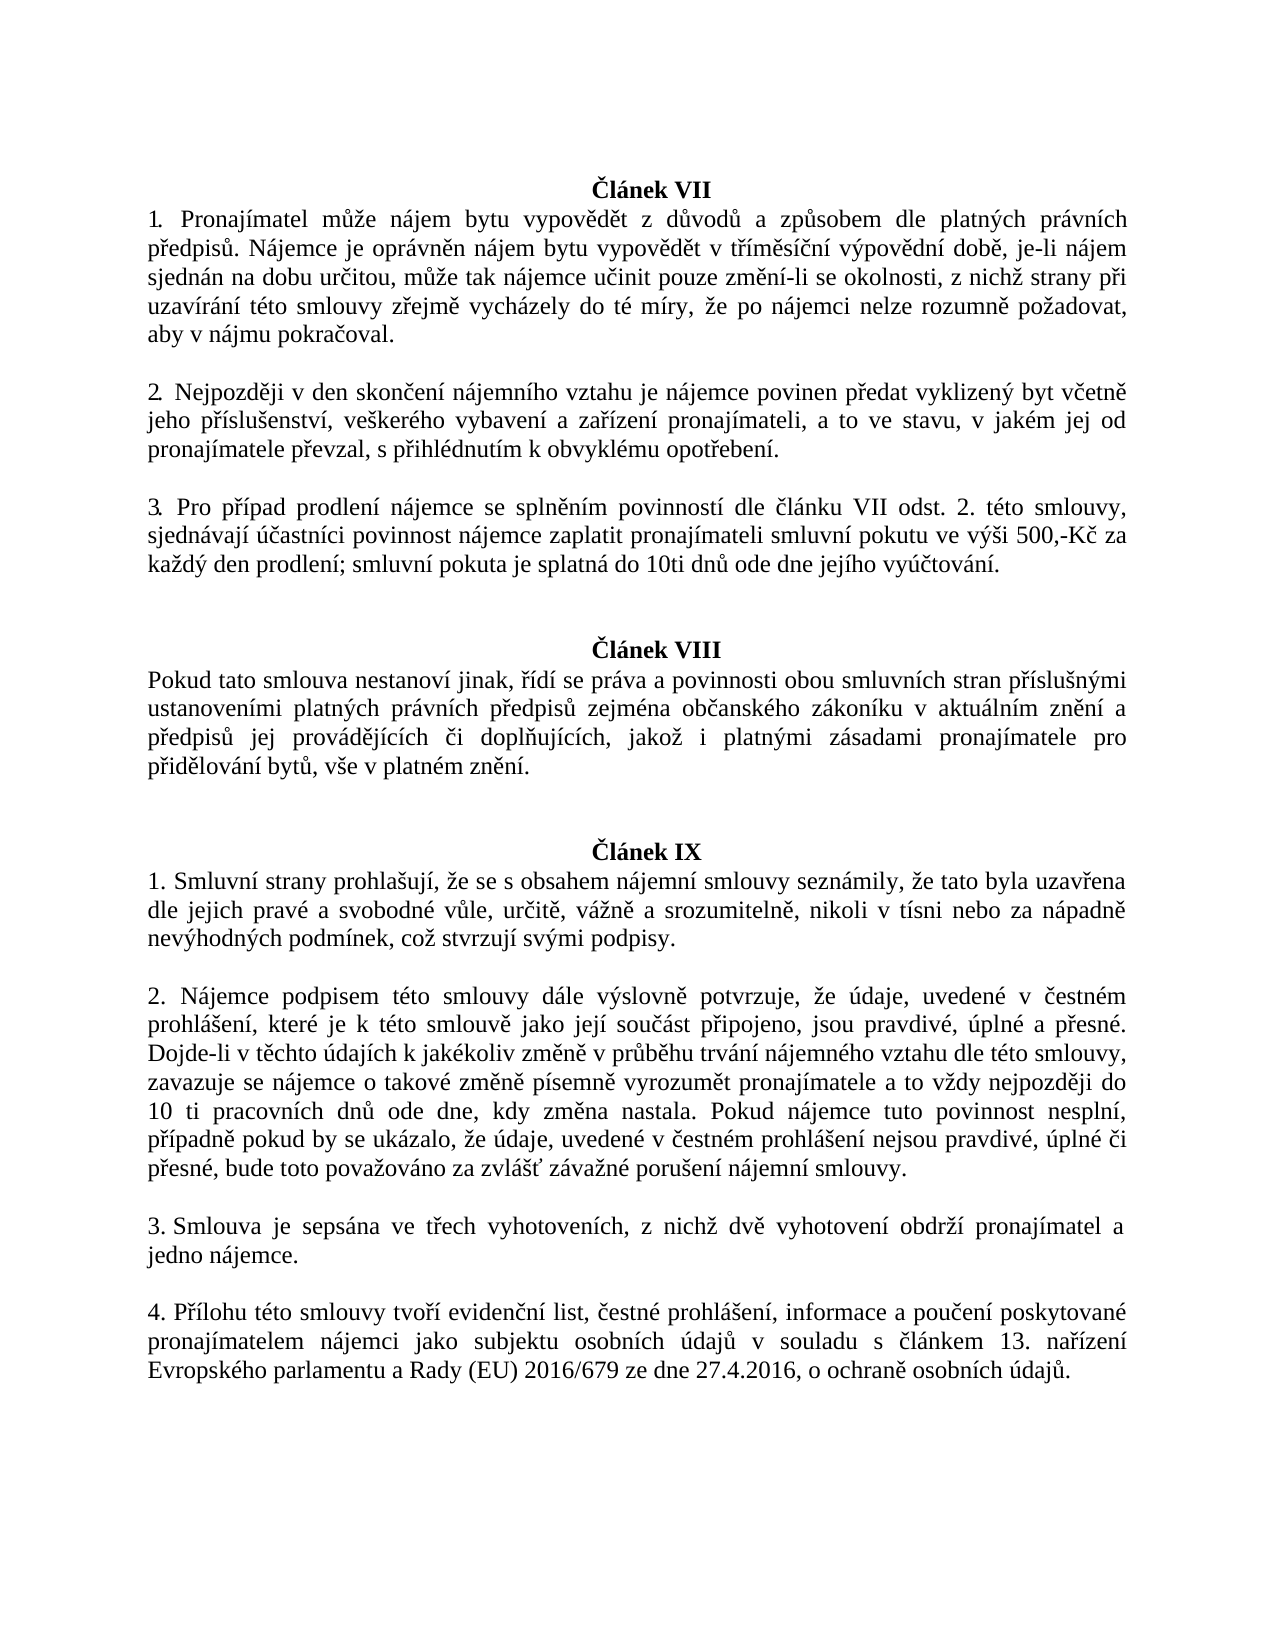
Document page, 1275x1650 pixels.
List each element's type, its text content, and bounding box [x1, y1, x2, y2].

text 10 ti pracovních dnů ode dne, kdy změna nastala. Pokud nájemce tuto povinnost nesplní, případně pokud by se ukázalo, že údaje, uvedené v čestném prohlášení nejsou pravdivé, úplné či přesné, bude toto považováno za zvlášť závažné porušení nájemní smlouvy. [147, 1096, 1128, 1182]
list Přílohu této smlouvy tvoří evidenční list, čestné prohlášení, informace a poučení poskytované pronajímatelem nájemci jako subjektu osobních údajů v souladu s článkem 13. nařízení Evropského parlamentu a Rady (EU) 2016/679 ze dne 27.4.2016, o ochraně osobních údajů. [147, 1297, 1128, 1383]
list Pro případ prodlení nájemce se splněním povinností dle článku VII odst. 2. této smlouvy, sjednávají účastníci povinnost nájemce zaplatit pronajímateli smluvní pokutu ve výši 500,-Kč za každý den prodlení; smluvní pokuta je splatná do 10ti dnů ode dne jejího vyúčtování. [147, 492, 1128, 578]
list Nájemce podpisem této smlouvy dále výslovně potvrzuje, že údaje, uvedené v čestném prohlášení, které je k této smlouvě jako její součást připojeno, jsou pravdivé, úplné a přesné. Dojde-li v těchto údajích k jakékoliv změně v průběhu trvání nájemného vztahu dle této smlouvy, zavazuje se nájemce o takové změně písemně vyrozumět pronajímatele a to vždy nejpozději do [147, 981, 1128, 1096]
list Pronajímatel může nájem bytu vypovědět z důvodů a způsobem dle platných právních předpisů. Nájemce je oprávněn nájem bytu vypovědět v tříměsíční výpovědní době, je-li nájem sjednán na dobu určitou, může tak nájemce učinit pouze změní-li se okolnosti, z nichž strany při uzavírání této smlouvy zřejmě vycházely do té míry, že po nájemci nelze rozumně požadovat, aby v nájmu pokračoval. [147, 204, 1128, 348]
subtitle Článek VIII [591, 636, 1139, 665]
list Smlouva je sepsána ve třech vyhotoveních, z nichž dvě vyhotovení obdrží pronajímatel a jedno nájemce. [147, 1211, 1125, 1268]
subtitle Článek IX [591, 837, 1139, 866]
subtitle Článek VII [591, 176, 1139, 204]
list Smluvní strany prohlašují, že se s obsahem nájemní smlouvy seznámily, že tato byla uzavřena dle jejich pravé a svobodné vůle, určitě, vážně a srozumitelně, nikoli v tísni nebo za nápadně nevýhodných podmínek, což stvrzují svými podpisy. [147, 866, 1127, 952]
text Pokud tato smlouva nestanoví jinak, řídí se práva a povinnosti obou smluvních stran příslušnými ustanoveními platných právních předpisů zejména občanského zákoníku v aktuálním znění a předpisů jej provádějících či doplňujících, jakož i platnými zásadami pronajímatele pro přidělování bytů, vše v platném znění. [147, 665, 1128, 780]
list Nejpozději v den skončení nájemního vztahu je nájemce povinen předat vyklizený byt včetně jeho příslušenství, veškerého vybavení a zařízení pronajímateli, a to ve stavu, v jakém jej od pronajímatele převzal, s přihlédnutím k obvyklému opotřebení. [147, 377, 1128, 463]
